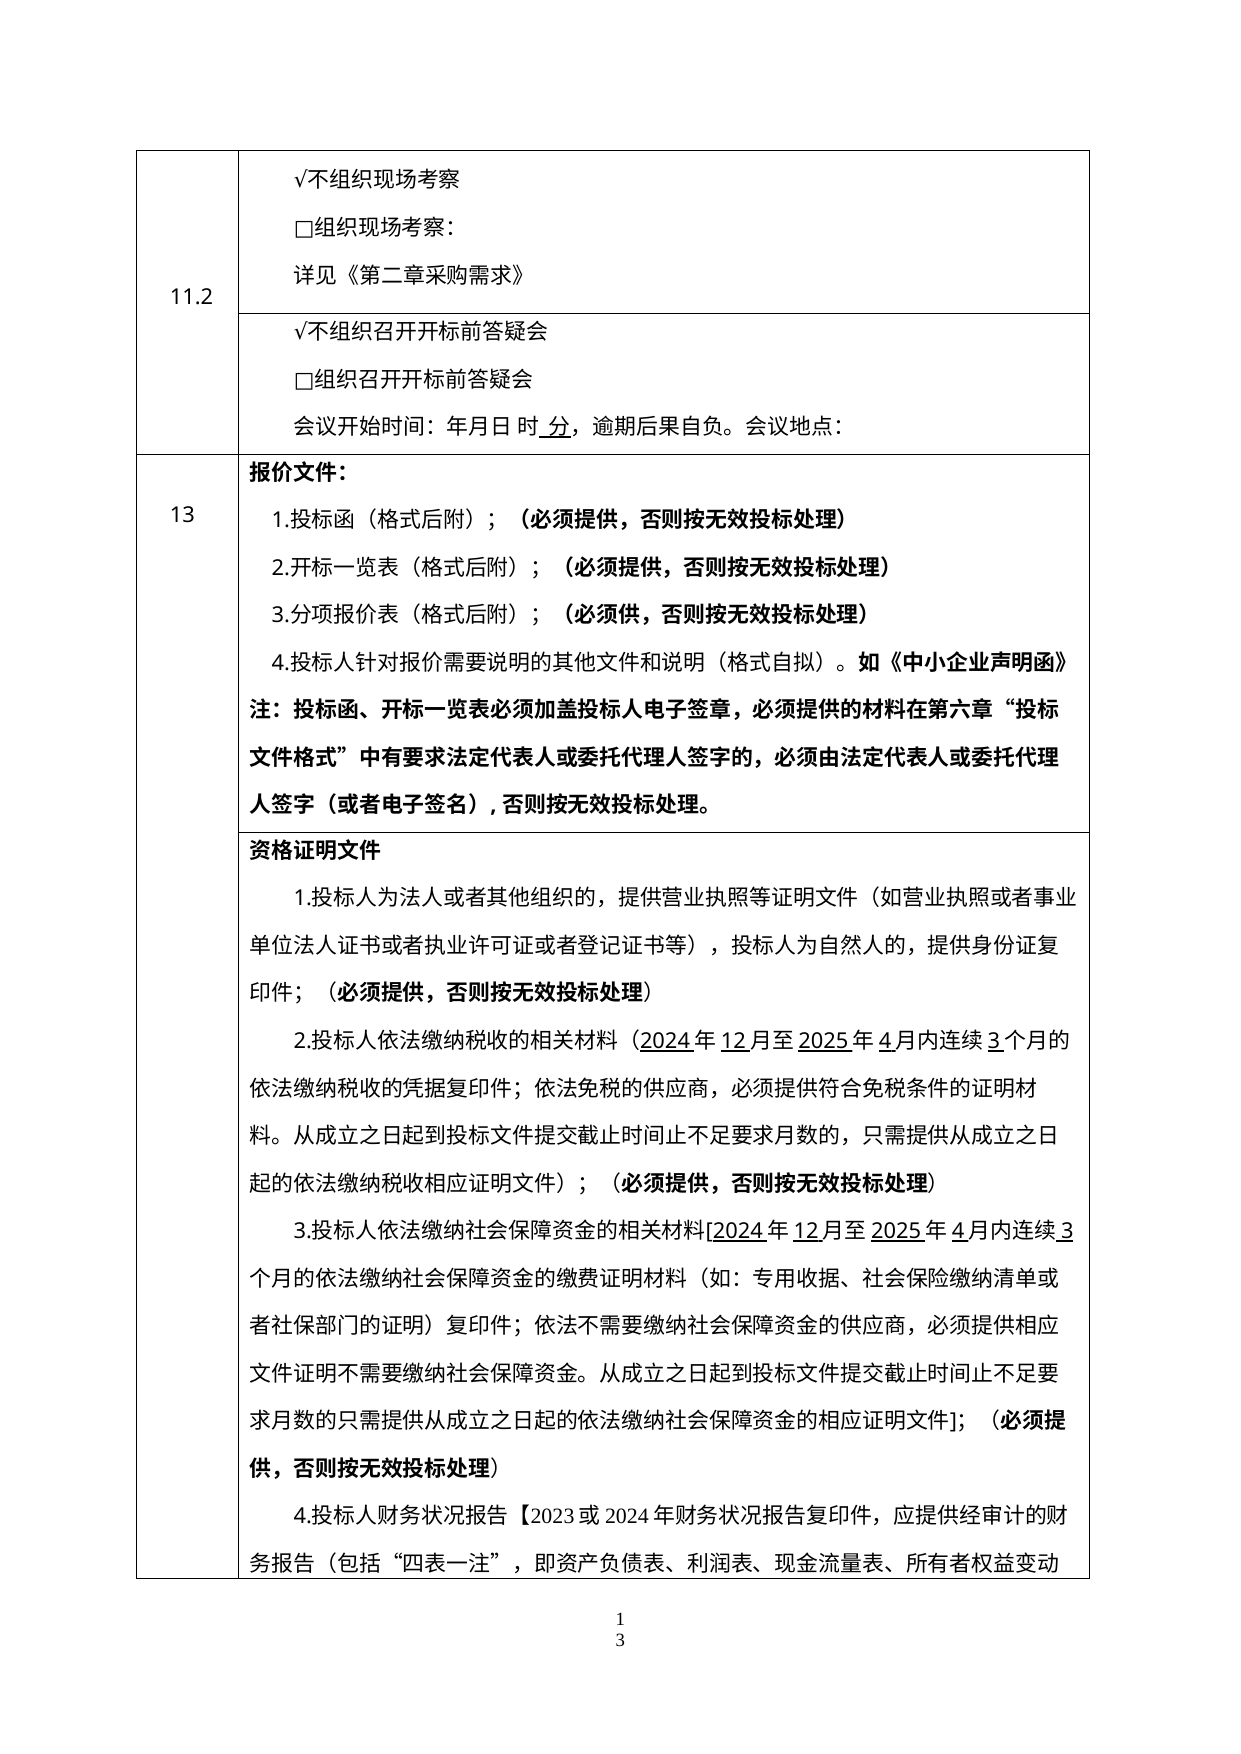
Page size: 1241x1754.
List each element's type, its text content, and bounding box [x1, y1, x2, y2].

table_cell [239, 833, 1089, 1577]
table_cell √不组织现场考察 □组织现场考察： 详见《第二章采购需求》 [239, 151, 1089, 313]
table_cell √不组织召开开标前答疑会 □组织召开开标前答疑会 会议开始时间：年月日 时 分，逾期后果自负。会议地点： [239, 314, 1089, 453]
table_cell 13 [137, 455, 238, 1577]
table_cell 报价文件： 1.投标函（格式后附）；（必须提供，否则按无效投标处理） 2.开标一览表（格式后附）；（必须提供，否则按无效投标处理） 3.分项报价表（格式后附）；（必须供，否则按无效投标处理） 4.投标人针对报价需要说明的其他文件和说明（格式自拟）。如《中小企业声明函》 注：投标函、开标一览表必须加盖投标人电子签章，必须提供的材料在第六章“投标文件格式”中有要求法定代表人或委托代理人签字的，必须由法定代表人或委托代理人签字（或者电子签名）, 否则按无效投标处理。 [239, 455, 1089, 832]
table_cell 11.2 [137, 151, 238, 453]
